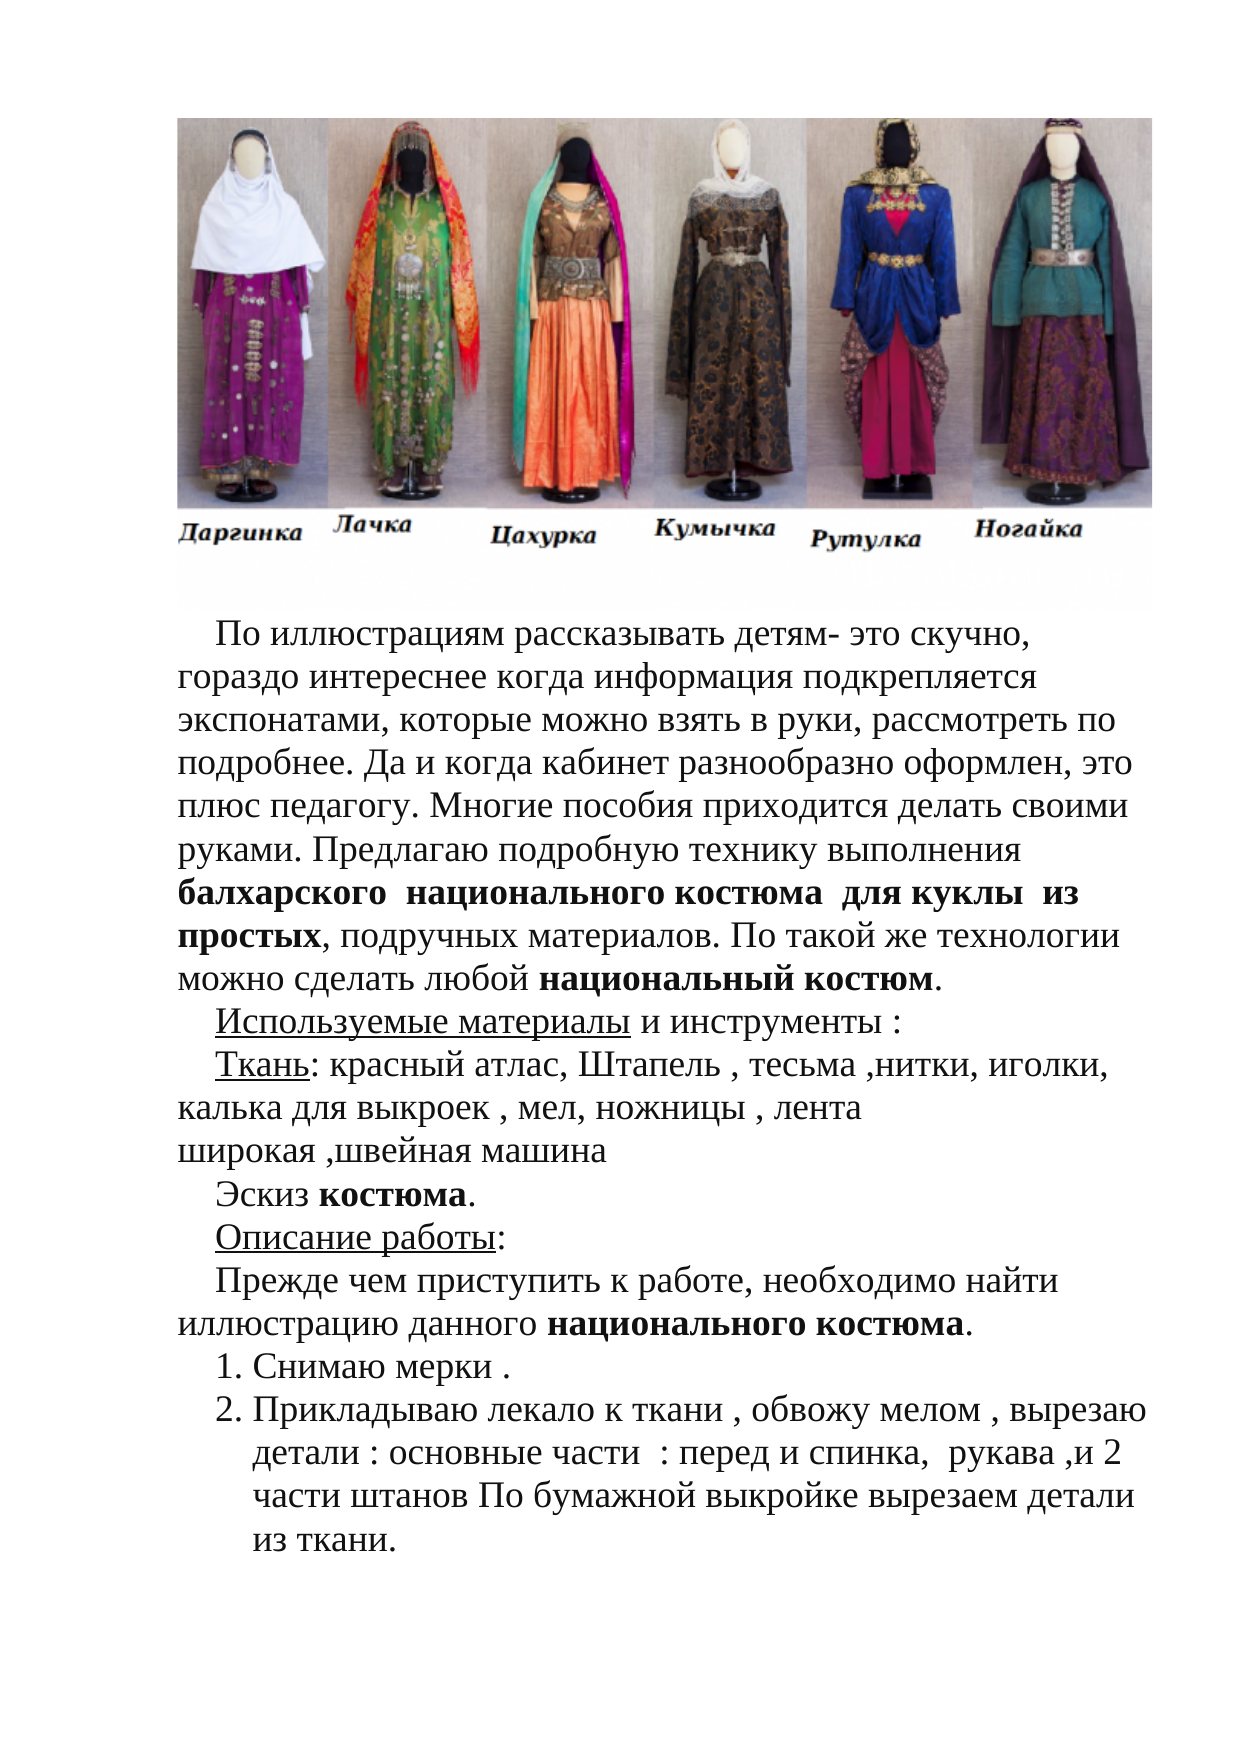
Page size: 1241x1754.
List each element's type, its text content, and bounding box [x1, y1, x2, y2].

list Прикладываю лекало к ткани , обвожу мелом , вырезаю детали : основные части : перед и спинка, рукава ,и 2 части штанов По бумажной выкройке вырезаем детали из ткани. [215, 1387, 1152, 1559]
text Ткань: красный атлас, Штапель , тесьма ,нитки, иголки, калька для выкроек , мел, ножницы , лента широкая ,швейная машина [177, 1042, 1152, 1171]
picture [177, 118, 1153, 611]
text Эскиз костюма. [177, 1171, 1152, 1214]
text Используемые материалы и инструменты : [177, 998, 1152, 1042]
text По иллюстрациям рассказывать детям- это скучно, гораздо интереснее когда информация подкрепляется экспонатами, которые можно взять в руки, рассмотреть по подробнее. Да и когда кабинет разнообразно оформлен, это плюс педагогу. Многие пособия приходится делать своими руками. Предлагаю подробную технику выполнения балхарского национального костюма для куклы из простых, подручных материалов. По такой же технологии можно сделать любой национальный костюм. [177, 611, 1152, 998]
text Прежде чем приступить к работе, необходимо найти иллюстрацию данного национального костюма. [177, 1257, 1152, 1343]
list Снимаю мерки . [215, 1343, 1152, 1387]
text Описание работы: [177, 1214, 1152, 1257]
